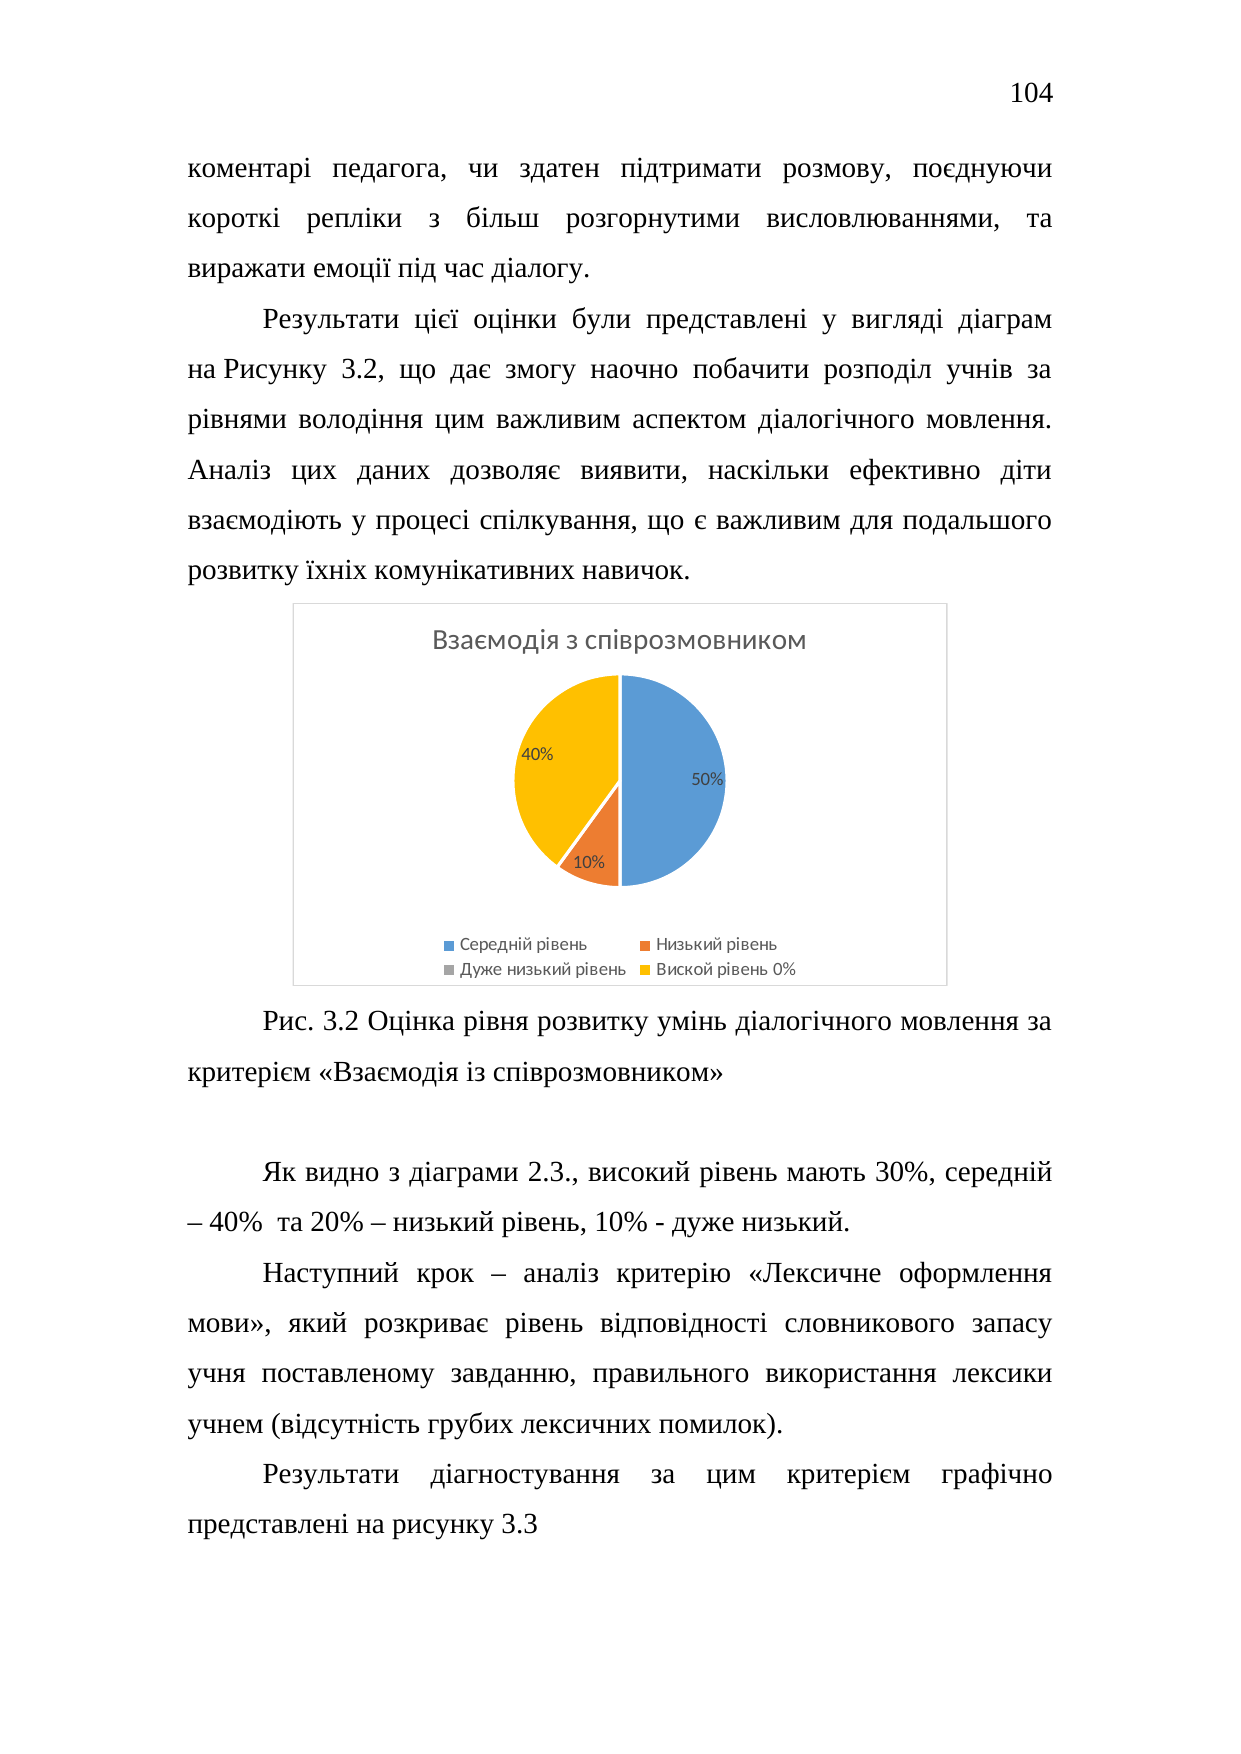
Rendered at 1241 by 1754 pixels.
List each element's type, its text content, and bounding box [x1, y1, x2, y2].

text Наступний крок – аналіз критерію «Лексичне оформлення мови», який розкриває рівень відповідності словникового запасу учня поставленому завданню, правильного використання лексики учнем (відсутність грубих лексичних помилок). [187, 1255, 1053, 1439]
text Рис. 3.2 Оцінка рівня розвитку умінь діалогічного мовлення за критерієм «Взаємодія із співрозмовником» [187, 1003, 1053, 1087]
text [187, 150, 1053, 284]
text Результати діагностування за цим критерієм графічно представлені на рисунку 3.3 [187, 1456, 1053, 1540]
text Як видно з діаграми 2.3., високий рівень мають 30%, середній – 40% та 20% – низький рівень, 10% - дуже низький. [187, 1154, 1053, 1238]
text Результати цієї оцінки були представлені у вигляді діаграм на Рисунку 3.2, що дає змогу наочно побачити розподіл учнів за рівнями володіння цим важливим аспектом діалогічного мовлення. Аналіз цих даних дозволяє виявити, наскільки ефективно діти взаємодіють у процесі спілкування, що є важливим для подальшого розвитку їхніх комунікативних навичок. [187, 301, 1053, 586]
